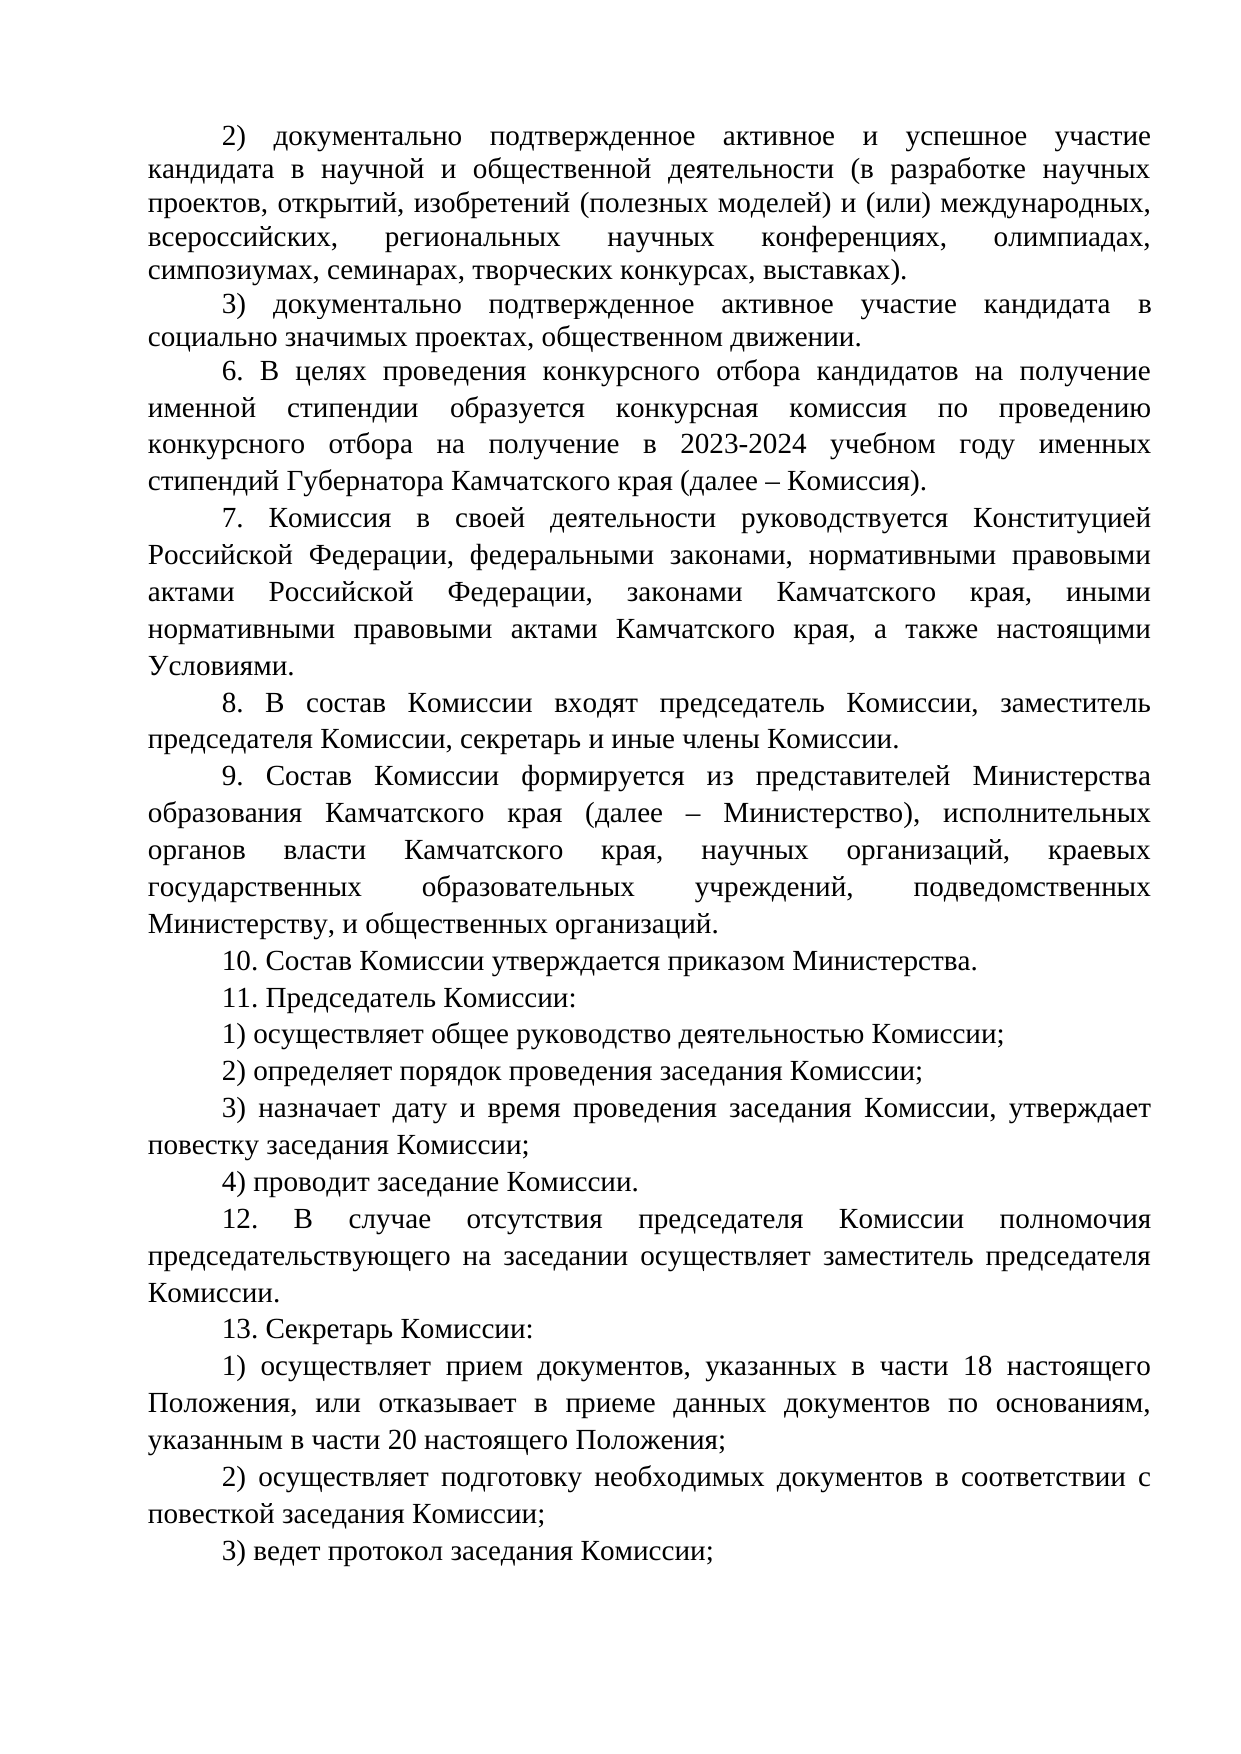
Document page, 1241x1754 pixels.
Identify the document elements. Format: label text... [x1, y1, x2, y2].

text 4) проводит заседание Комиссии. [148, 1164, 1152, 1198]
text 1) осуществляет общее руководство деятельностью Комиссии; [148, 1017, 1152, 1050]
text 6. В целях проведения конкурсного отбора кандидатов на получение именной стипендии образуется конкурсная комиссия по проведению конкурсного отбора на получение в 2023-2024 учебном году именных стипендий Губернатора Камчатского края (далее – Комиссия). [148, 353, 1152, 497]
text 10. Состав Комиссии утверждается приказом Министерства. [148, 943, 1152, 976]
text 2) осуществляет подготовку необходимых документов в соответствии с повесткой заседания Комиссии; [148, 1459, 1152, 1529]
text 12. В случае отсутствия председателя Комиссии полномочия председательствующего на заседании осуществляет заместитель председателя Комиссии. [148, 1201, 1152, 1308]
text 8. В состав Комиссии входят председатель Комиссии, заместитель председателя Комиссии, секретарь и иные члены Комиссии. [148, 685, 1152, 755]
text 11. Председатель Комиссии: [148, 980, 1152, 1013]
text 3) документально подтвержденное активное участие кандидата в социально значимых проектах, общественном движении. [148, 286, 1152, 353]
text 9. Состав Комиссии формируется из представителей Министерства образования Камчатского края (далее – Министерство), исполнительных органов власти Камчатского края, научных организаций, краевых государственных образовательных учреждений, подведомственных Министерству, и общественных организаций. [148, 758, 1152, 939]
text 7. Комиссия в своей деятельности руководствуется Конституцией Российской Федерации, федеральными законами, нормативными правовыми актами Российской Федерации, законами Камчатского края, иными нормативными правовыми актами Камчатского края, а также настоящими Условиями. [148, 500, 1152, 681]
text 3) ведет протокол заседания Комиссии; [148, 1533, 1152, 1566]
text 2) определяет порядок проведения заседания Комиссии; [148, 1053, 1152, 1087]
text 1) осуществляет прием документов, указанных в части 18 настоящего Положения, или отказывает в приеме данных документов по основаниям, указанным в части 20 настоящего Положения; [148, 1348, 1152, 1456]
text 3) назначает дату и время проведения заседания Комиссии, утверждает повестку заседания Комиссии; [148, 1090, 1152, 1161]
text 2) документально подтвержденное активное и успешное участие кандидата в научной и общественной деятельности (в разработке научных проектов, открытий, изобретений (полезных моделей) и (или) международных, всероссийских, региональных научных конференциях, олимпиадах, симпозиумах, семинарах, творческих конкурсах, выставках). [148, 118, 1152, 286]
text 13. Секретарь Комиссии: [148, 1312, 1152, 1345]
